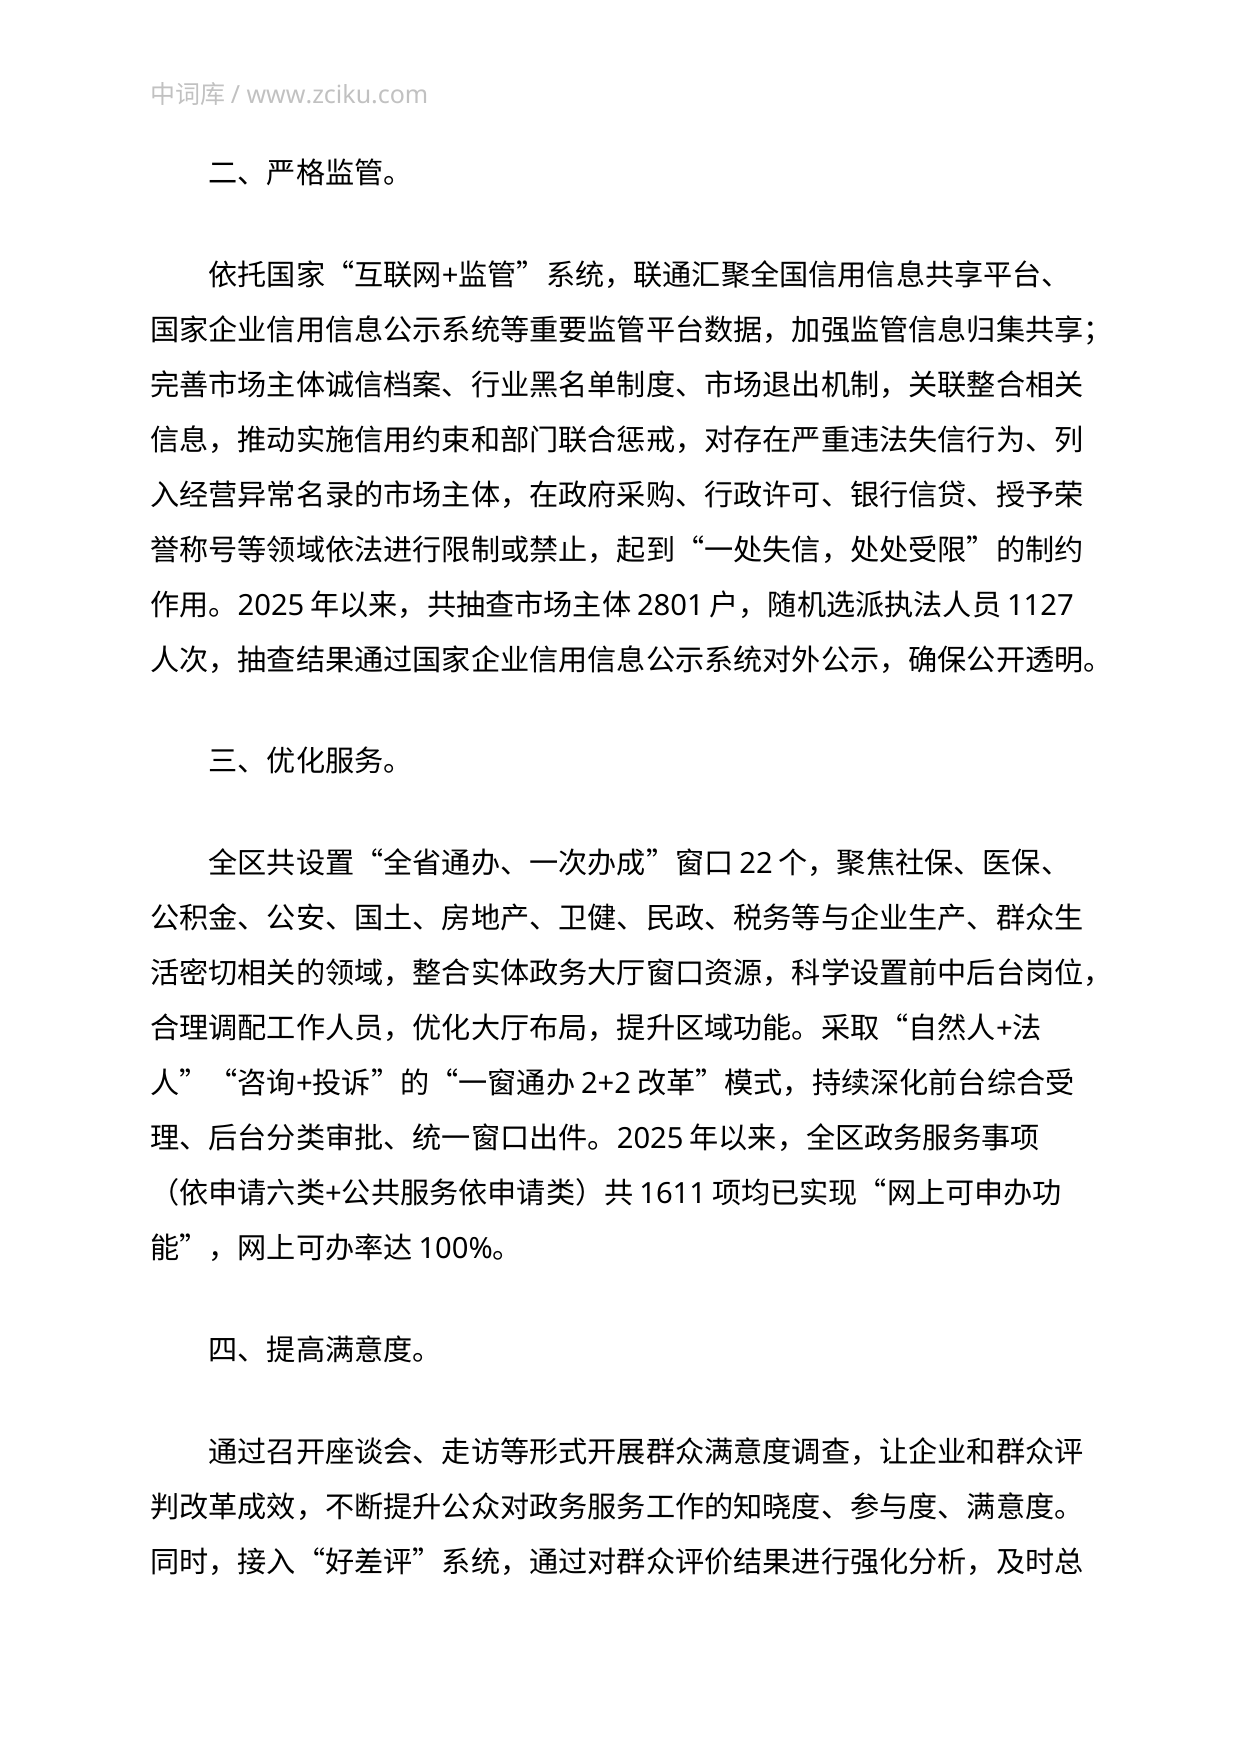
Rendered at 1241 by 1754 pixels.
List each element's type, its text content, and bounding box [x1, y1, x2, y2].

text 全区共设置“全省通办、一次办成”窗口22个，聚焦社保、医保、公积金、公安、国土、房地产、卫健、民政、税务等与企业生产、群众生活密切相关的领域，整合实体政务大厅窗口资源，科学设置前中后台岗位，合理调配工作人员，优化大厅布局，提升区域功能。采取“自然人+法人”“咨询+投诉”的“一窗通办2+2改革”模式，持续深化前台综合受理、后台分类审批、统一窗口出件。2025年以来，全区政务服务事项（依申请六类+公共服务依申请类）共1611项均已实现“网上可申办功能”，网上可办率达100%。 [150, 840, 1090, 1267]
text 四、提高满意度。 [150, 1327, 1090, 1369]
text 三、优化服务。 [150, 738, 1090, 780]
text 二、严格监管。 [150, 150, 1090, 192]
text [150, 1428, 1090, 1580]
text 依托国家“互联网+监管”系统，联通汇聚全国信用信息共享平台、国家企业信用信息公示系统等重要监管平台数据，加强监管信息归集共享；完善市场主体诚信档案、行业黑名单制度、市场退出机制，关联整合相关信息，推动实施信用约束和部门联合惩戒，对存在严重违法失信行为、列入经营异常名录的市场主体，在政府采购、行政许可、银行信贷、授予荣誉称号等领域依法进行限制或禁止，起到“一处失信，处处受限”的制约作用。2025年以来，共抽查市场主体2801户，随机选派执法人员1127人次，抽查结果通过国家企业信用信息公示系统对外公示，确保公开透明。 [150, 252, 1090, 678]
